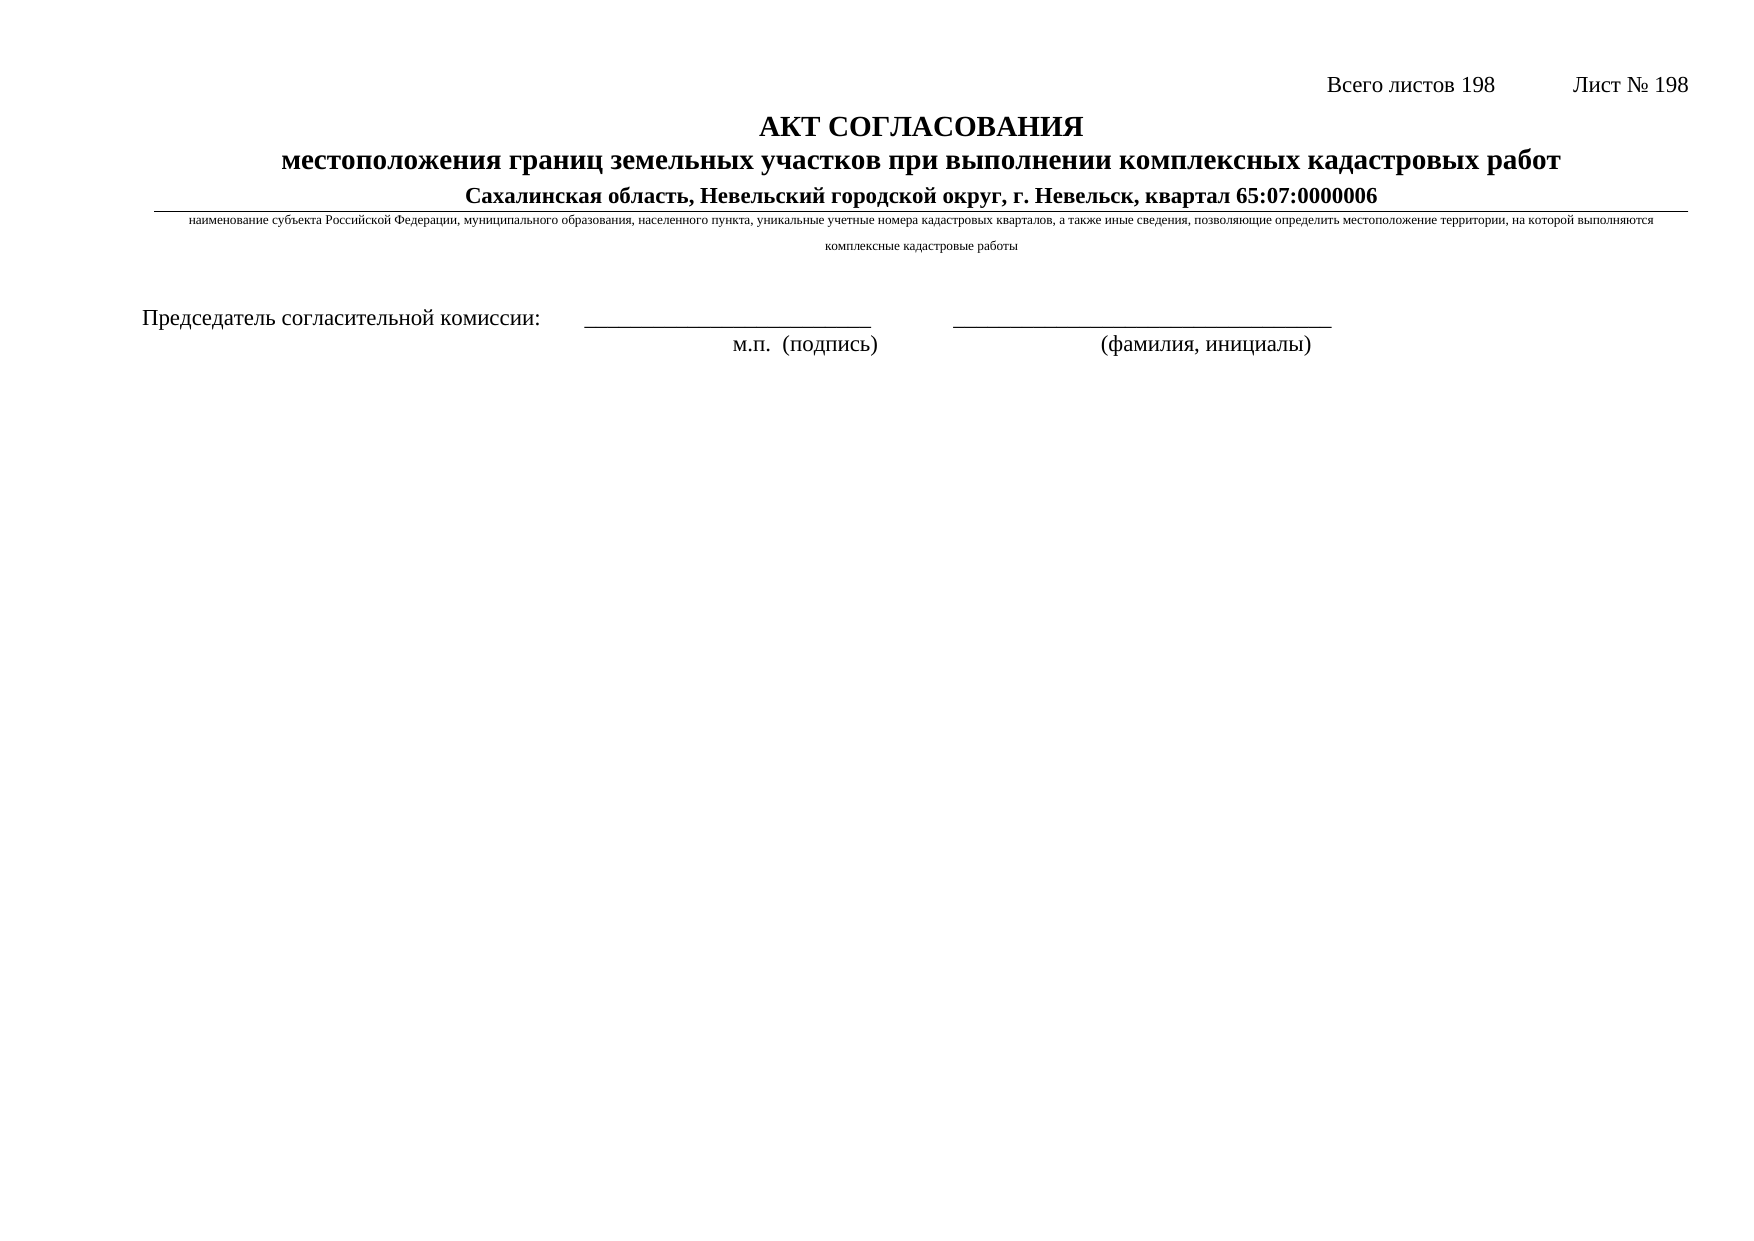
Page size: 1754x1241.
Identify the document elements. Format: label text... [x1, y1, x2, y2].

text м.п. (подпись) (фамилия, инициалы) [659, 330, 1701, 357]
text Председатель согласительной комиссии: _________________________ _________________________________ [142, 304, 1701, 330]
